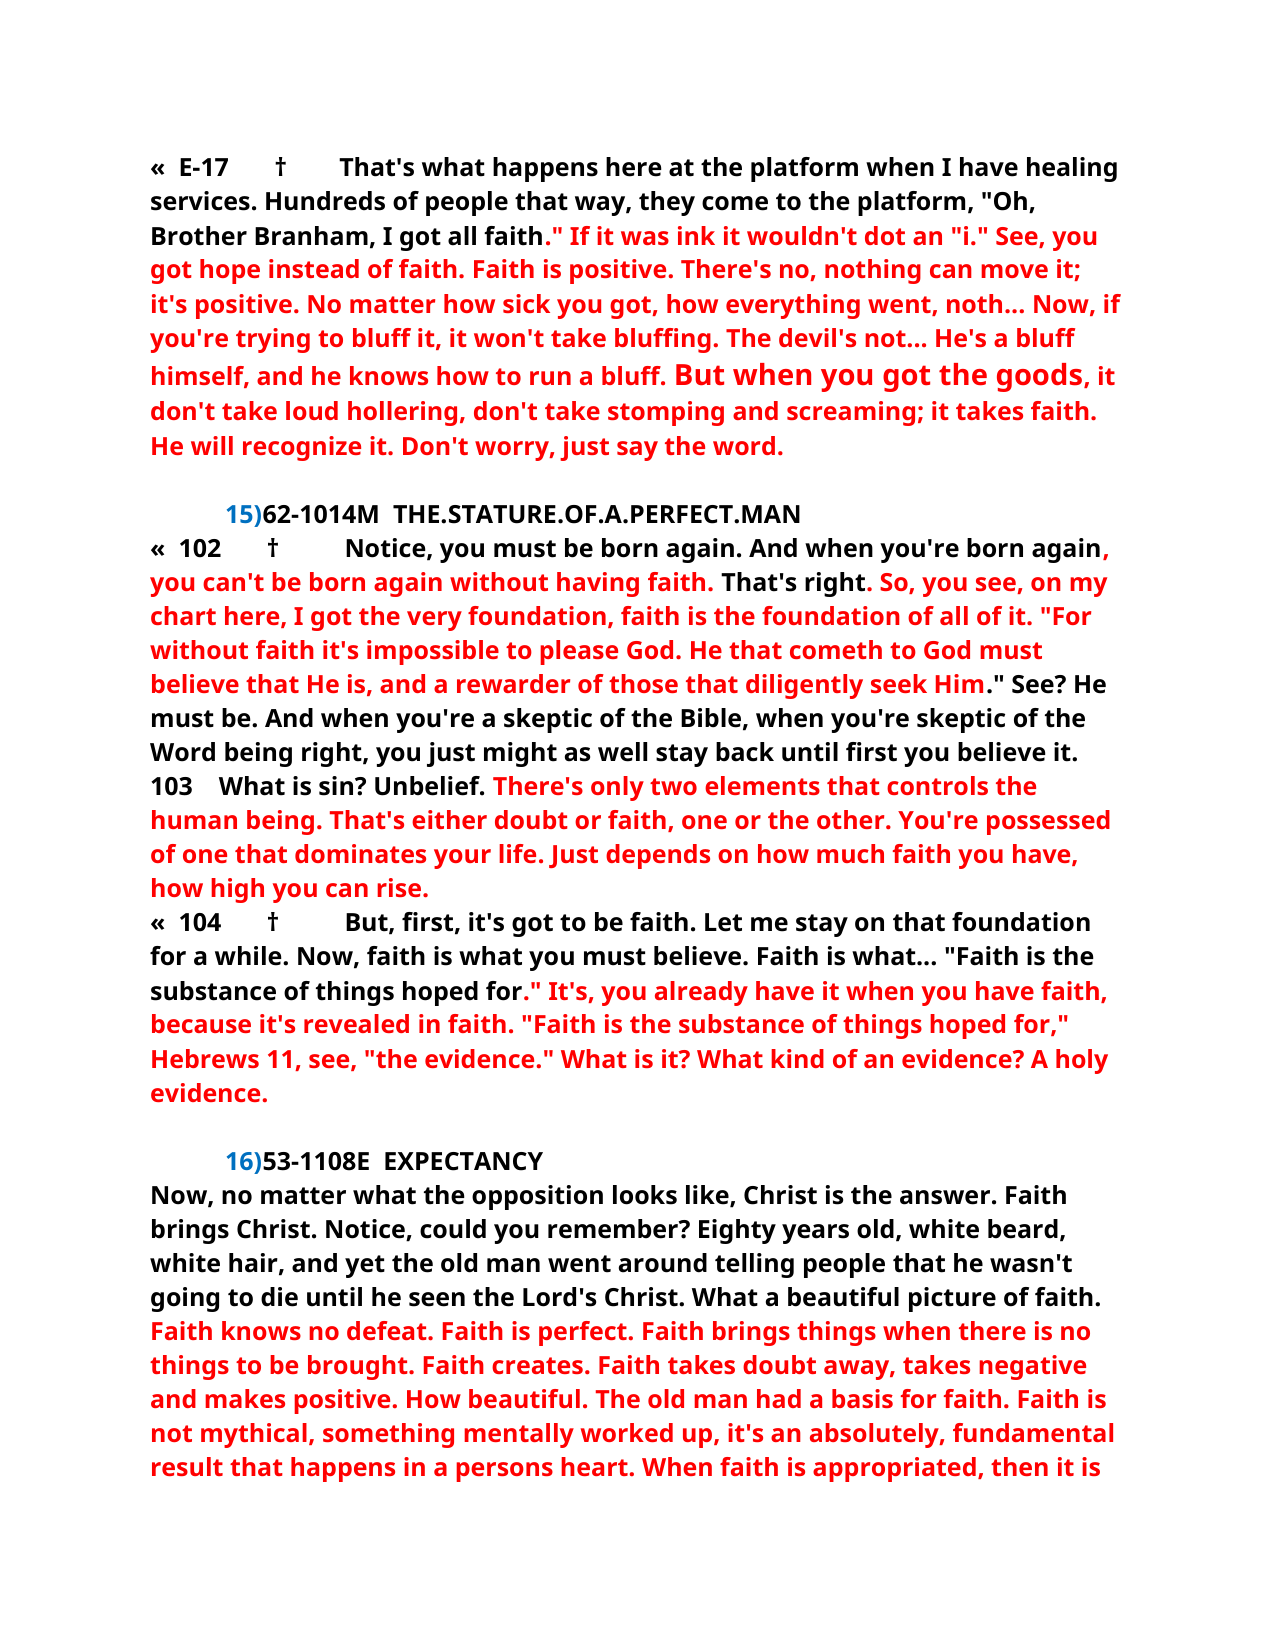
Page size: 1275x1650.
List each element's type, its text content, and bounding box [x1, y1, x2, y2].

text 103 What is sin? Unbelief. There's only two elements that controls the human being. That's either doubt or faith, one or the other. You're possessed of one that dominates your life. Just depends on how much faith you have, how high you can rise. [150, 769, 1125, 905]
text « E-17 † That's what happens here at the platform when I have healing services. Hundreds of people that way, they come to the platform, "Oh, Brother Branham, I got all faith." If it was ink it wouldn't dot an "i." See, you got hope instead of faith. Faith is positive. There's no, nothing can move it; it's positive. No matter how sick you got, how everything went, noth... Now, if you're trying to bluff it, it won't take bluffing. The devil's not... He's a bluff himself, and he knows how to run a bluff. But when you got the goods, it don't take loud hollering, don't take stomping and screaming; it takes faith. He will recognize it. Don't worry, just say the word. [150, 150, 1125, 462]
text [150, 1314, 1125, 1484]
list 62-1014M THE.STATURE.OF.A.PERFECT.MAN [225, 496, 1125, 530]
text « 104 † But, first, it's got to be faith. Let me stay on that foundation for a while. Now, faith is what you must believe. Faith is what... "Faith is the substance of things hoped for." It's, you already have it when you have faith, because it's revealed in faith. "Faith is the substance of things hoped for," Hebrews 11, see, "the evidence." What is it? What kind of an evidence? A holy evidence. [150, 905, 1125, 1109]
text Now, no matter what the opposition looks like, Christ is the answer. Faith brings Christ. Notice, could you remember? Eighty years old, white beard, white hair, and yet the old man went around telling people that he wasn't going to die until he seen the Lord's Christ. What a beautiful picture of faith. [150, 1177, 1125, 1314]
text « 102 † Notice, you must be born again. And when you're born again, you can't be born again without having faith. That's right. So, you see, on my chart here, I got the very foundation, faith is the foundation of all of it. "For without faith it's impossible to please God. He that cometh to God must believe that He is, and a rewarder of those that diligently seek Him." See? He must be. And when you're a skeptic of the Bible, when you're skeptic of the Word being right, you just might as well stay back until first you believe it. [150, 530, 1125, 769]
list 53-1108E EXPECTANCY [225, 1143, 1125, 1177]
